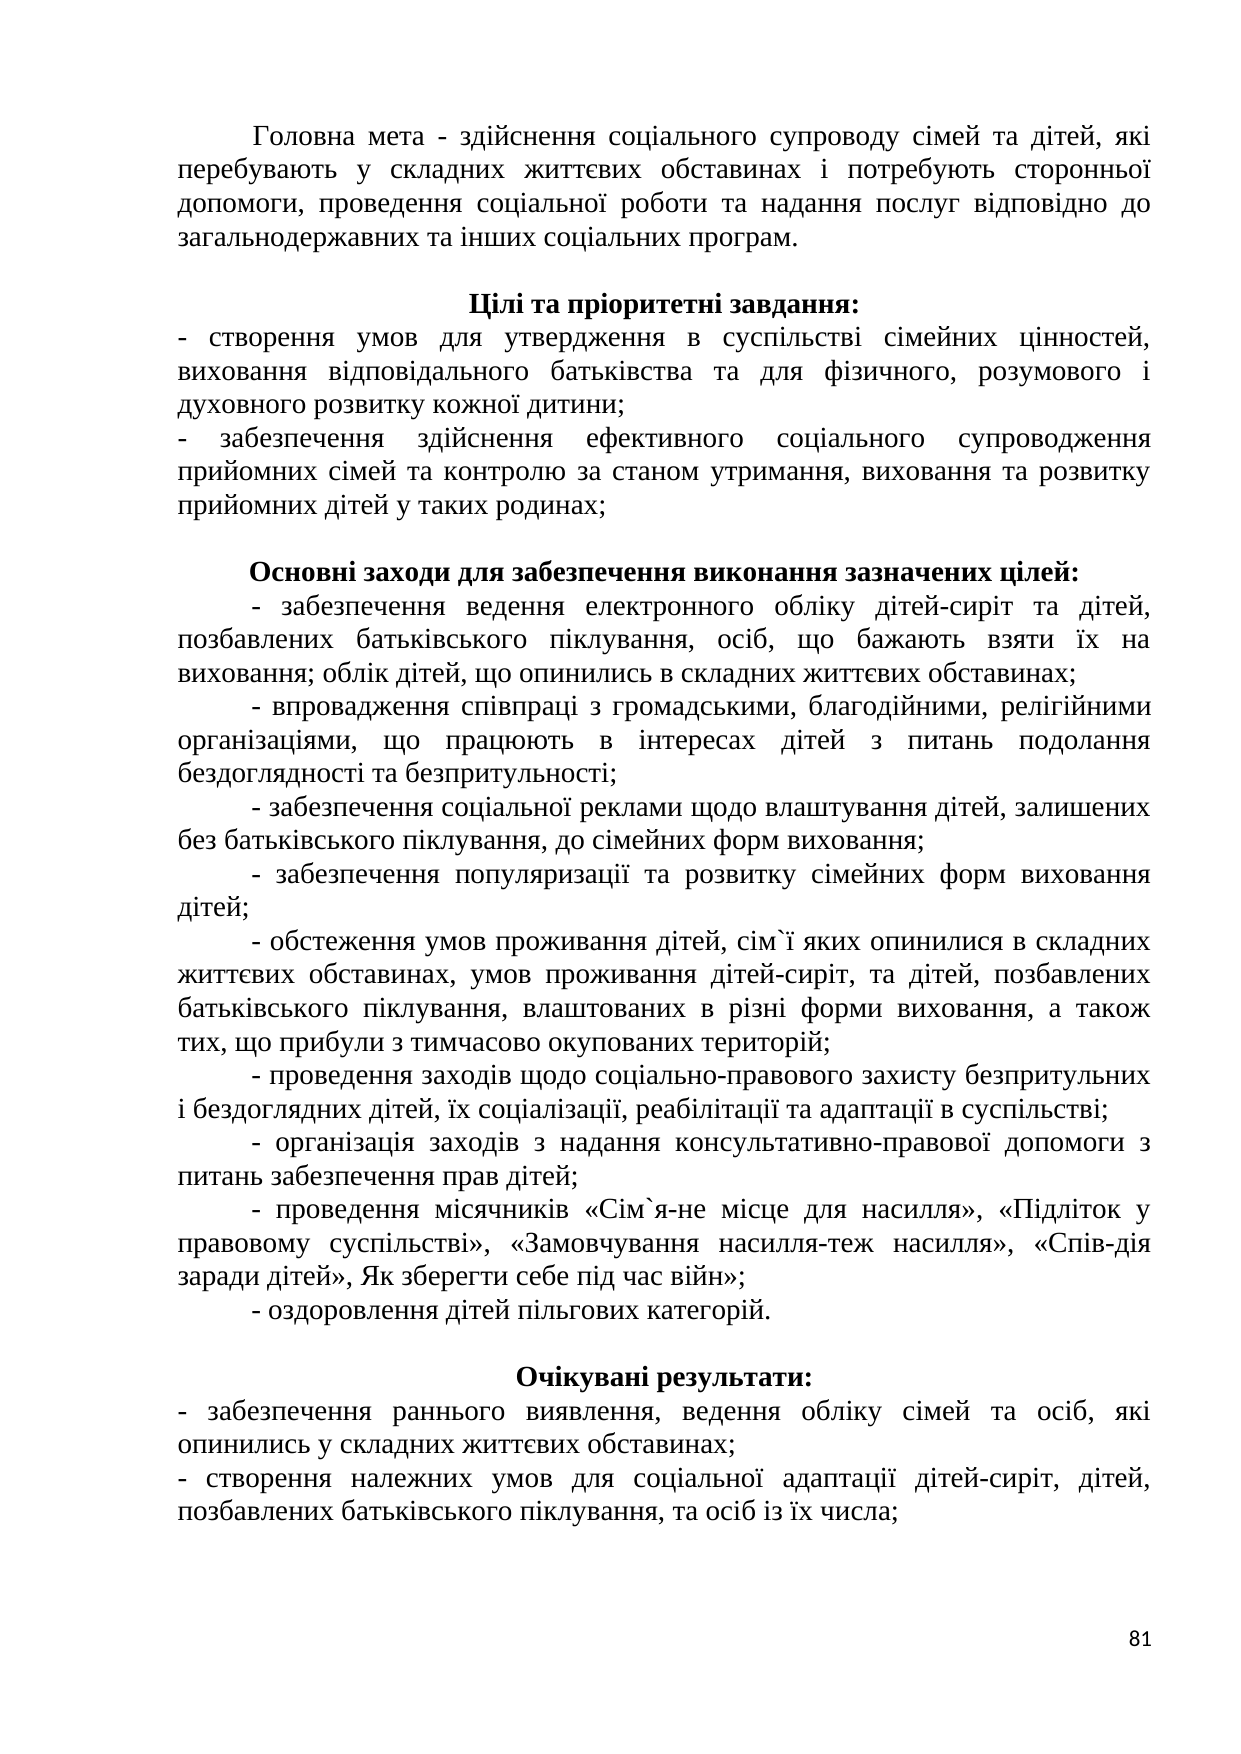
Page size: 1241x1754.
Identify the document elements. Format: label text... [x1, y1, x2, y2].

text - організація заходів з надання консультативно-правової допомоги з питань забезпечення прав дітей; [177, 1124, 1152, 1191]
text - забезпечення раннього виявлення, ведення обліку сімей та осіб, які опинились у складних життєвих обставинах; [177, 1393, 1152, 1460]
text - оздоровлення дітей пільгових категорій. [177, 1292, 1152, 1326]
text - забезпечення соціальної реклами щодо влаштування дітей, залишених без батьківського піклування, до сімейних форм виховання; [177, 789, 1152, 856]
text Очікувані результати: [177, 1359, 1152, 1393]
text - створення умов для утвердження в суспільстві сімейних цінностей, виховання відповідального батьківства та для фізичного, розумового і духовного розвитку кожної дитини; [177, 319, 1152, 420]
text - забезпечення популяризації та розвитку сімейних форм виховання дітей; [177, 856, 1152, 923]
text - проведення заходів щодо соціально-правового захисту безпритульних і бездоглядних дітей, їх соціалізації, реабілітації та адаптації в суспільстві; [177, 1057, 1152, 1124]
text - забезпечення здійснення ефективного соціального супроводження прийомних сімей та контролю за станом утримання, виховання та розвитку прийомних дітей у таких родинах; [177, 420, 1152, 521]
text - впровадження співпраці з громадськими, благодійними, релігійними організаціями, що працюють в інтересах дітей з питань подолання бездоглядності та безпритульності; [177, 688, 1152, 789]
text Головна мета - здійснення соціального супроводу сімей та дітей, які перебувають у складних життєвих обставинах і потребують сторонньої допомоги, проведення соціальної роботи та надання послуг відповідно до загальнодержавних та інших соціальних програм. [177, 118, 1152, 252]
text - забезпечення ведення електронного обліку дітей-сиріт та дітей, позбавлених батьківського піклування, осіб, що бажають взяти їх на виховання; облік дітей, що опинились в складних життєвих обставинах; [177, 588, 1152, 688]
text - створення належних умов для соціальної адаптації дітей-сиріт, дітей, позбавлених батьківського піклування, та осіб із їх числа; [177, 1460, 1152, 1527]
text - проведення місячників «Сім`я-не місце для насилля», «Підліток у правовому суспільстві», «Замовчування насилля-теж насилля», «Спів-дія заради дітей», Як зберегти себе під час війн»; [177, 1191, 1152, 1292]
text Цілі та пріоритетні завдання: [177, 286, 1152, 319]
text Основні заходи для забезпечення виконання зазначених цілей: [177, 554, 1152, 588]
text - обстеження умов проживання дітей, сім`ї яких опинилися в складних життєвих обставинах, умов проживання дітей-сиріт, та дітей, позбавлених батьківського піклування, влаштованих в різні форми виховання, а також тих, що прибули з тимчасово окупованих територій; [177, 923, 1152, 1057]
